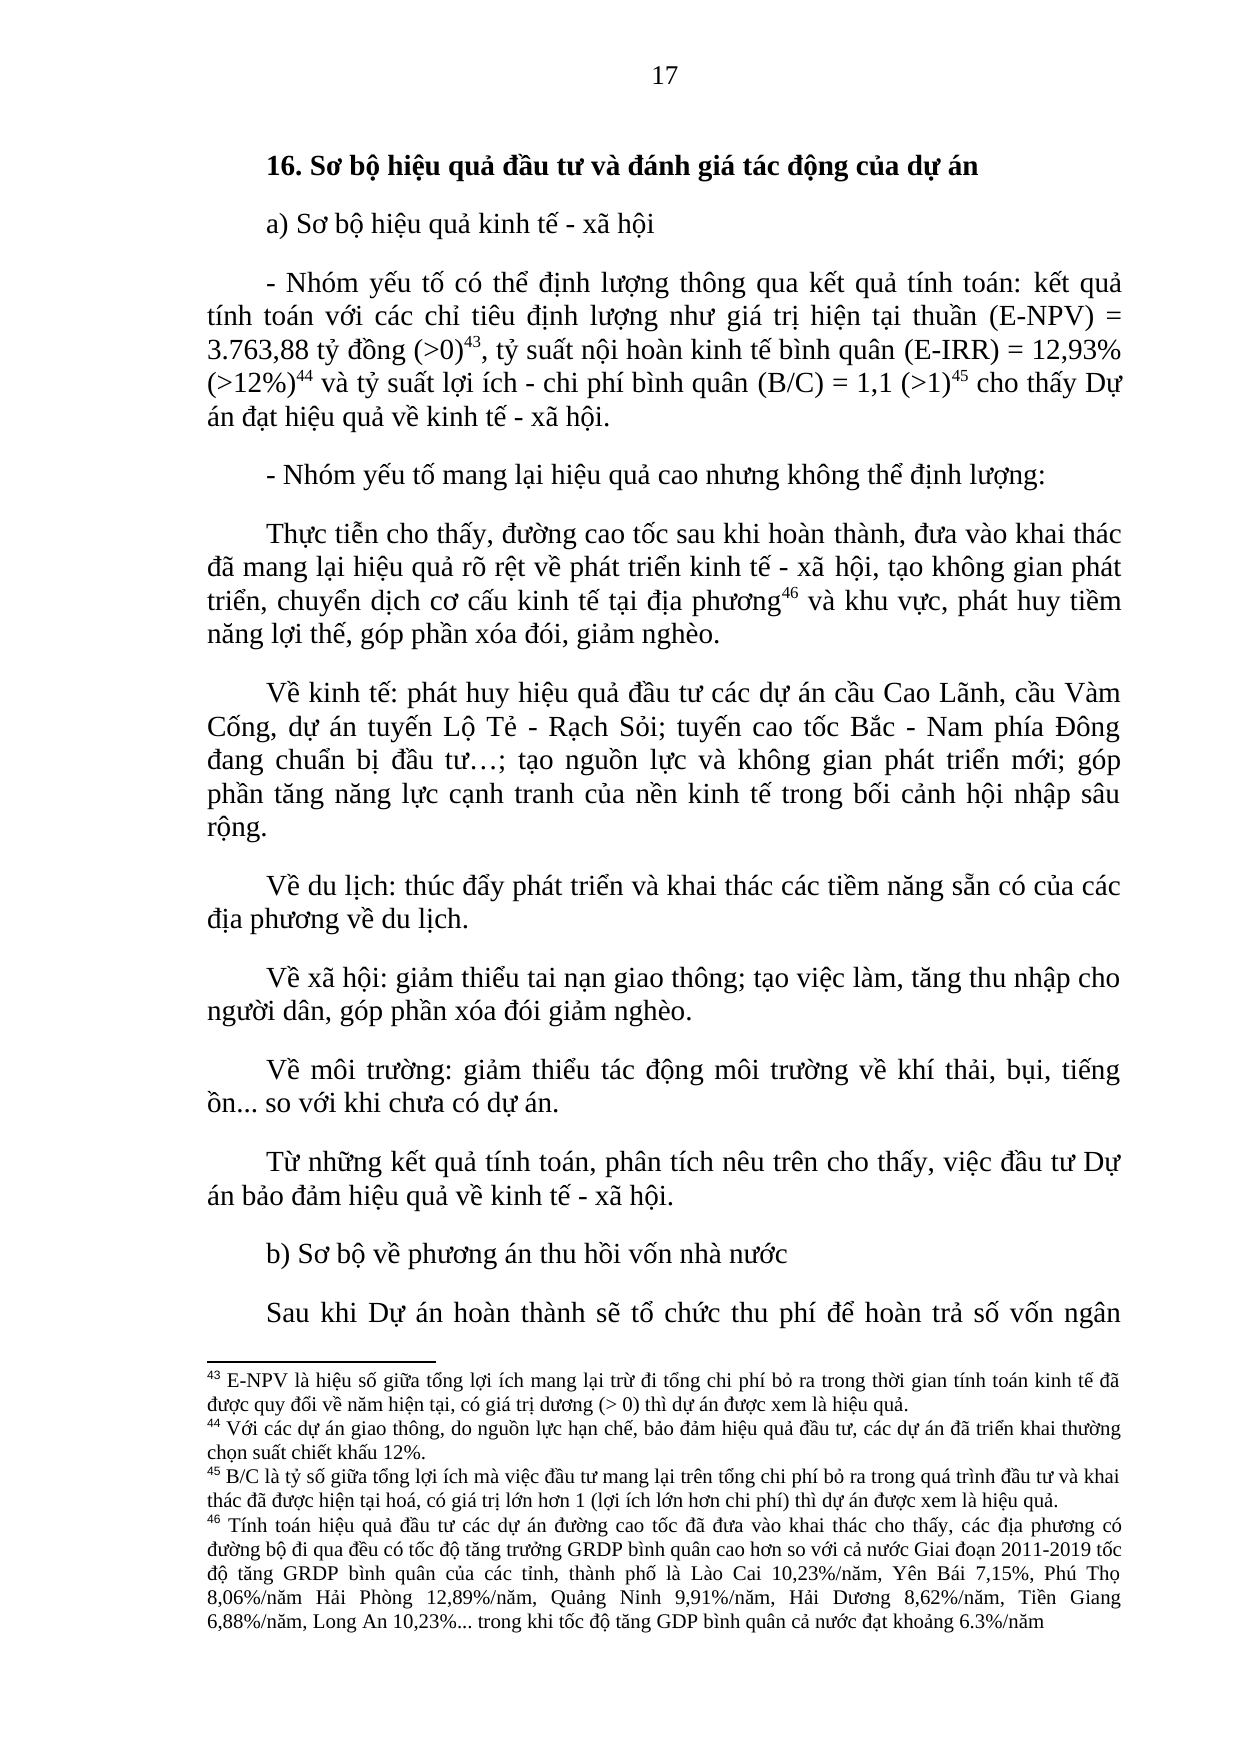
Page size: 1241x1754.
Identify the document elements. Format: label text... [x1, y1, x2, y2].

text - Nhóm yếu tố mang lại hiệu quả cao nhưng không thể định lượng: [207, 457, 1122, 491]
text Về xã hội: giảm thiểu tai nạn giao thông; tạo việc làm, tăng thu nhập cho người dân, góp phần xóa đói giảm nghèo. [207, 960, 1122, 1027]
subtitle 16. Sơ bộ hiệu quả đầu tư và đánh giá tác động của dự án [207, 148, 1122, 181]
text Từ những kết quả tính toán, phân tích nêu trên cho thấy, việc đầu tư Dự án bảo đảm hiệu quả về kinh tế - xã hội. [207, 1144, 1122, 1211]
text Về du lịch: thúc đẩy phát triển và khai thác các tiềm năng sẵn có của các địa phương về du lịch. [207, 868, 1122, 935]
text a) Sơ bộ hiệu quả kinh tế - xã hội [207, 206, 1122, 240]
text b) Sơ bộ về phương án thu hồi vốn nhà nước [207, 1236, 1122, 1270]
text Về kinh tế: phát huy hiệu quả đầu tư các dự án cầu Cao Lãnh, cầu Vàm Cống, dự án tuyến Lộ Tẻ - Rạch Sỏi; tuyến cao tốc Bắc - Nam phía Đông đang chuẩn bị đầu tư…; tạo nguồn lực và không gian phát triển mới; góp phần tăng năng lực cạnh tranh của nền kinh tế trong bối cảnh hội nhập sâu rộng. [207, 675, 1122, 843]
text - Nhóm yếu tố có thể định lượng thông qua kết quả tính toán: kết quả tính toán với các chỉ tiêu định lượng như giá trị hiện tại thuần (E-NPV) = 3.763,88 tỷ đồng (>0), tỷ suất nội hoàn kinh tế bình quân (E-IRR) = 12,93% (>12%) và tỷ suất lợi ích - chi phí bình quân (B/C) = 1,1 (>1) cho thấy Dự án đạt hiệu quả về kinh tế - xã hội. [207, 265, 1122, 432]
text Thực tiễn cho thấy, đường cao tốc sau khi hoàn thành, đưa vào khai thác đã mang lại hiệu quả rõ rệt về phát triển kinh tế - xã hội, tạo không gian phát triển, chuyển dịch cơ cấu kinh tế tại địa phương và khu vực, phát huy tiềm năng lợi thế, góp phần xóa đói, giảm nghèo. [207, 516, 1122, 650]
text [207, 1295, 1122, 1328]
text Về môi trường: giảm thiểu tác động môi trường về khí thải, bụi, tiếng ồn... so với khi chưa có dự án. [207, 1052, 1122, 1119]
